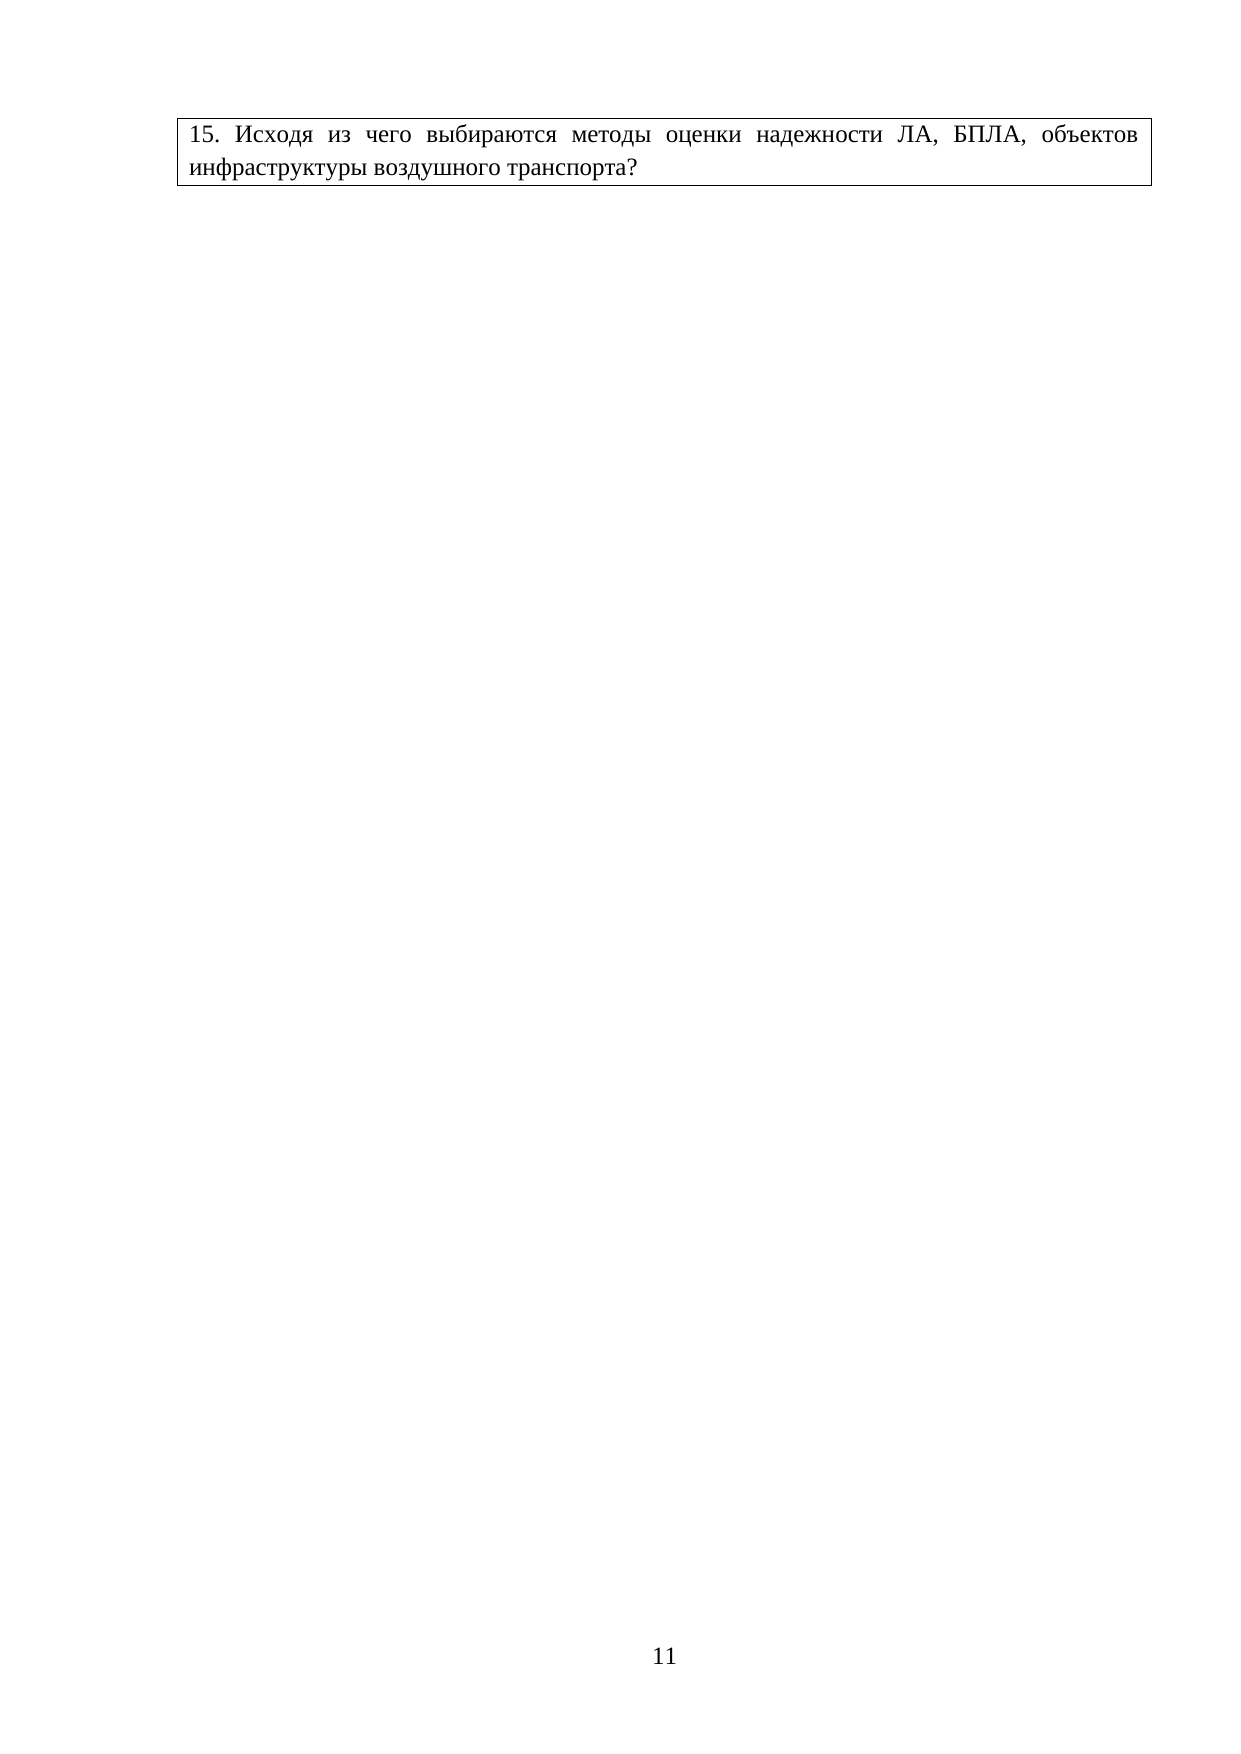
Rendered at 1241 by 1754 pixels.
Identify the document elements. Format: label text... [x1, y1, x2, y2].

table_cell 15. Исходя из чего выбираются методы оценки надежности ЛА, БПЛА, объектов инфраструктуры воздушного транспорта? [178, 119, 1151, 185]
